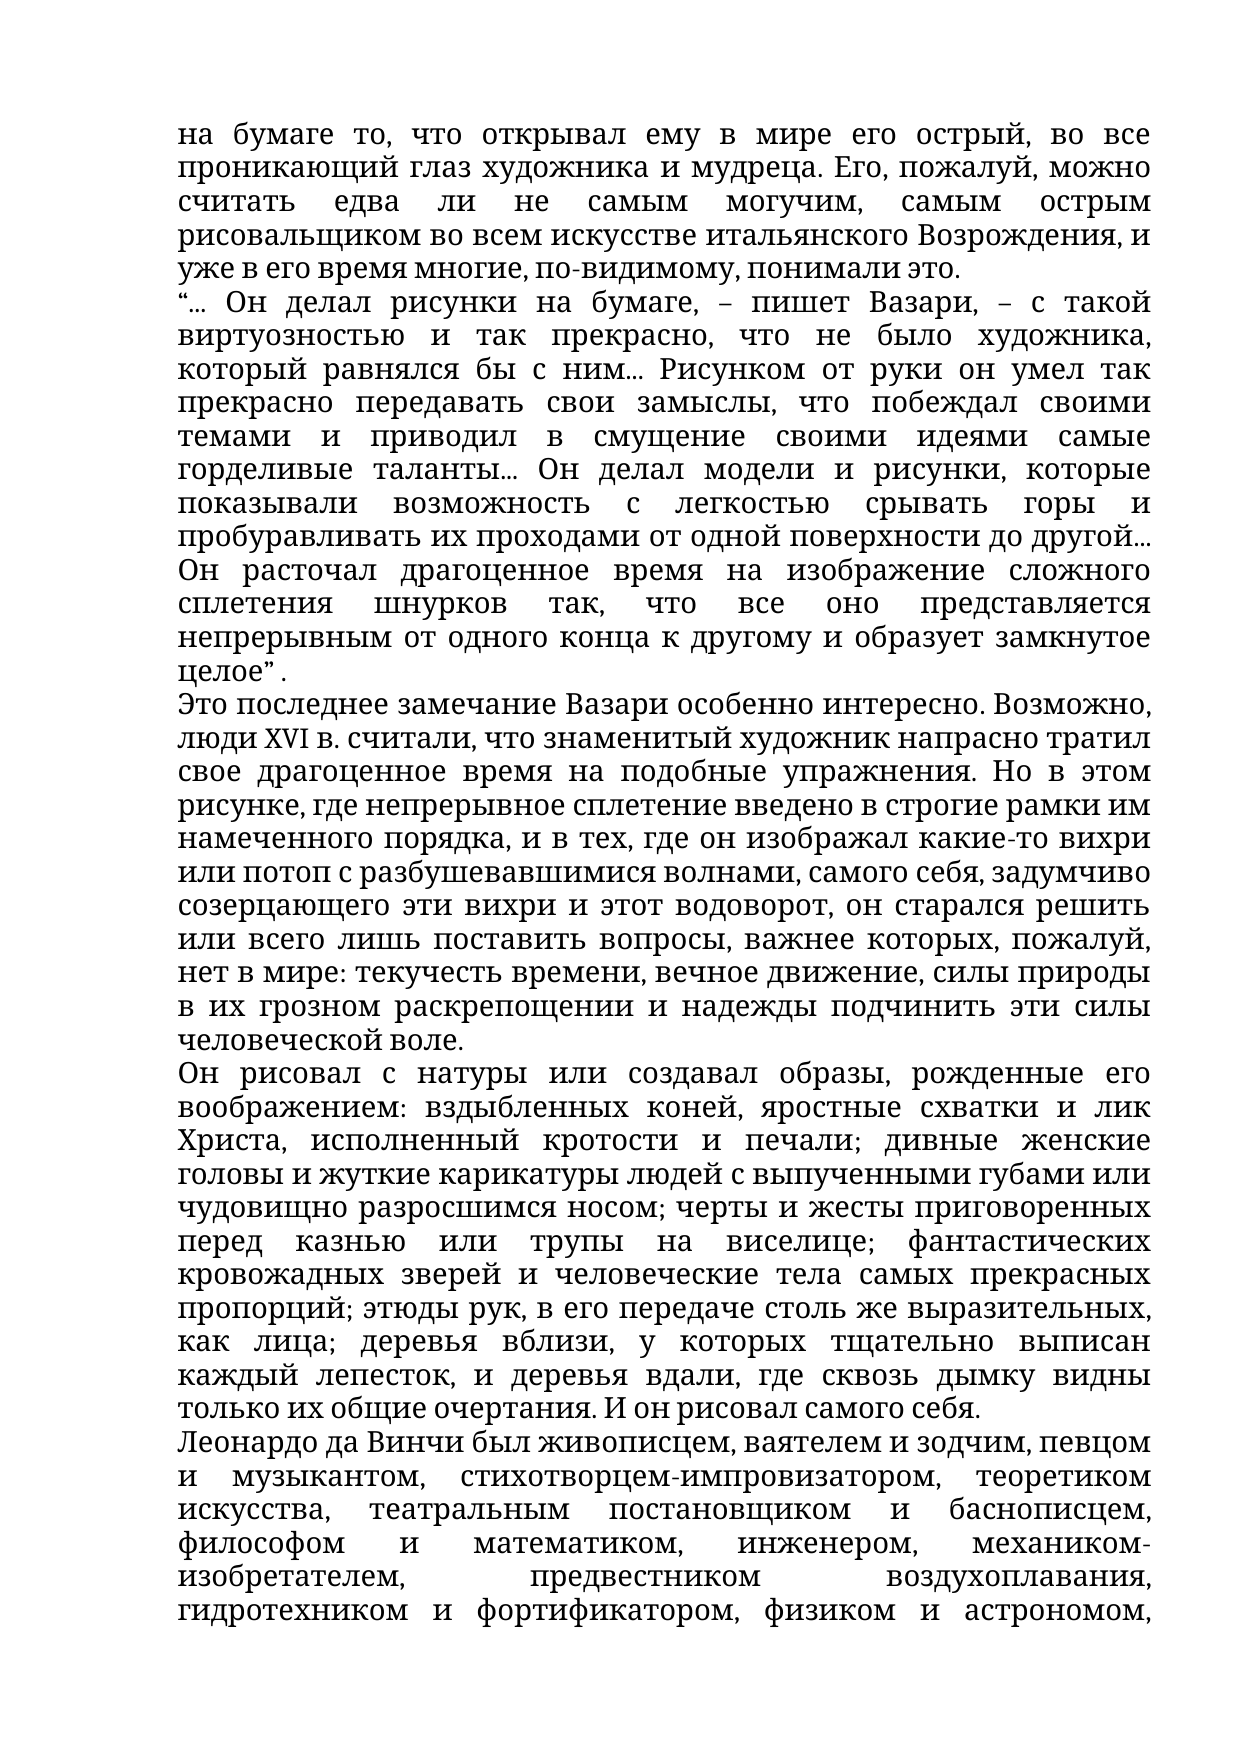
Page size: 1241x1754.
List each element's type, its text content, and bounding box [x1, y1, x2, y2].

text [177, 118, 1152, 286]
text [177, 1426, 1152, 1627]
text “... Он делал рисунки на бумаге, – пишет Вазари, – с такой виртуозностью и так прекрасно, что не было художника, который равнялся бы с ним... Рисунком от руки он умел так прекрасно передавать свои замыслы, что побеждал своими темами и приводил в смущение своими идеями самые горделивые таланты... Он делал модели и рисунки, которые показывали возможность с легкостью срывать горы и пробуравливать их проходами от одной поверхности до другой... Он расточал драгоценное время на изображение сложного сплетения шнурков так, что все оно представляется непрерывным от одного конца к другому и образует замкнутое целое” . [177, 286, 1152, 688]
text Это последнее замечание Вазари особенно интересно. Возможно, люди XVI в. считали, что знаменитый художник напрасно тратил свое драгоценное время на подобные упражнения. Но в этом рисунке, где непрерывное сплетение введено в строгие рамки им намеченного порядка, и в тех, где он изображал какие-то вихри или потоп с разбушевавшимися волнами, самого себя, задумчиво созерцающего эти вихри и этот водоворот, он старался решить или всего лишь поставить вопросы, важнее которых, пожалуй, нет в мире: текучесть времени, вечное движение, силы природы в их грозном раскрепощении и надежды подчинить эти силы человеческой воле. [177, 688, 1152, 1057]
text Он рисовал с натуры или создавал образы, рожденные его воображением: вздыбленных коней, яростные схватки и лик Христа, исполненный кротости и печали; дивные женские головы и жуткие карикатуры людей с выпученными губами или чудовищно разросшимся носом; черты и жесты приговоренных перед казнью или трупы на виселице; фантастических кровожадных зверей и человеческие тела самых прекрасных пропорций; этюды рук, в его передаче столь же выразительных, как лица; деревья вблизи, у которых тщательно выписан каждый лепесток, и деревья вдали, где сквозь дымку видны только их общие очертания. И он рисовал самого себя. [177, 1057, 1152, 1426]
